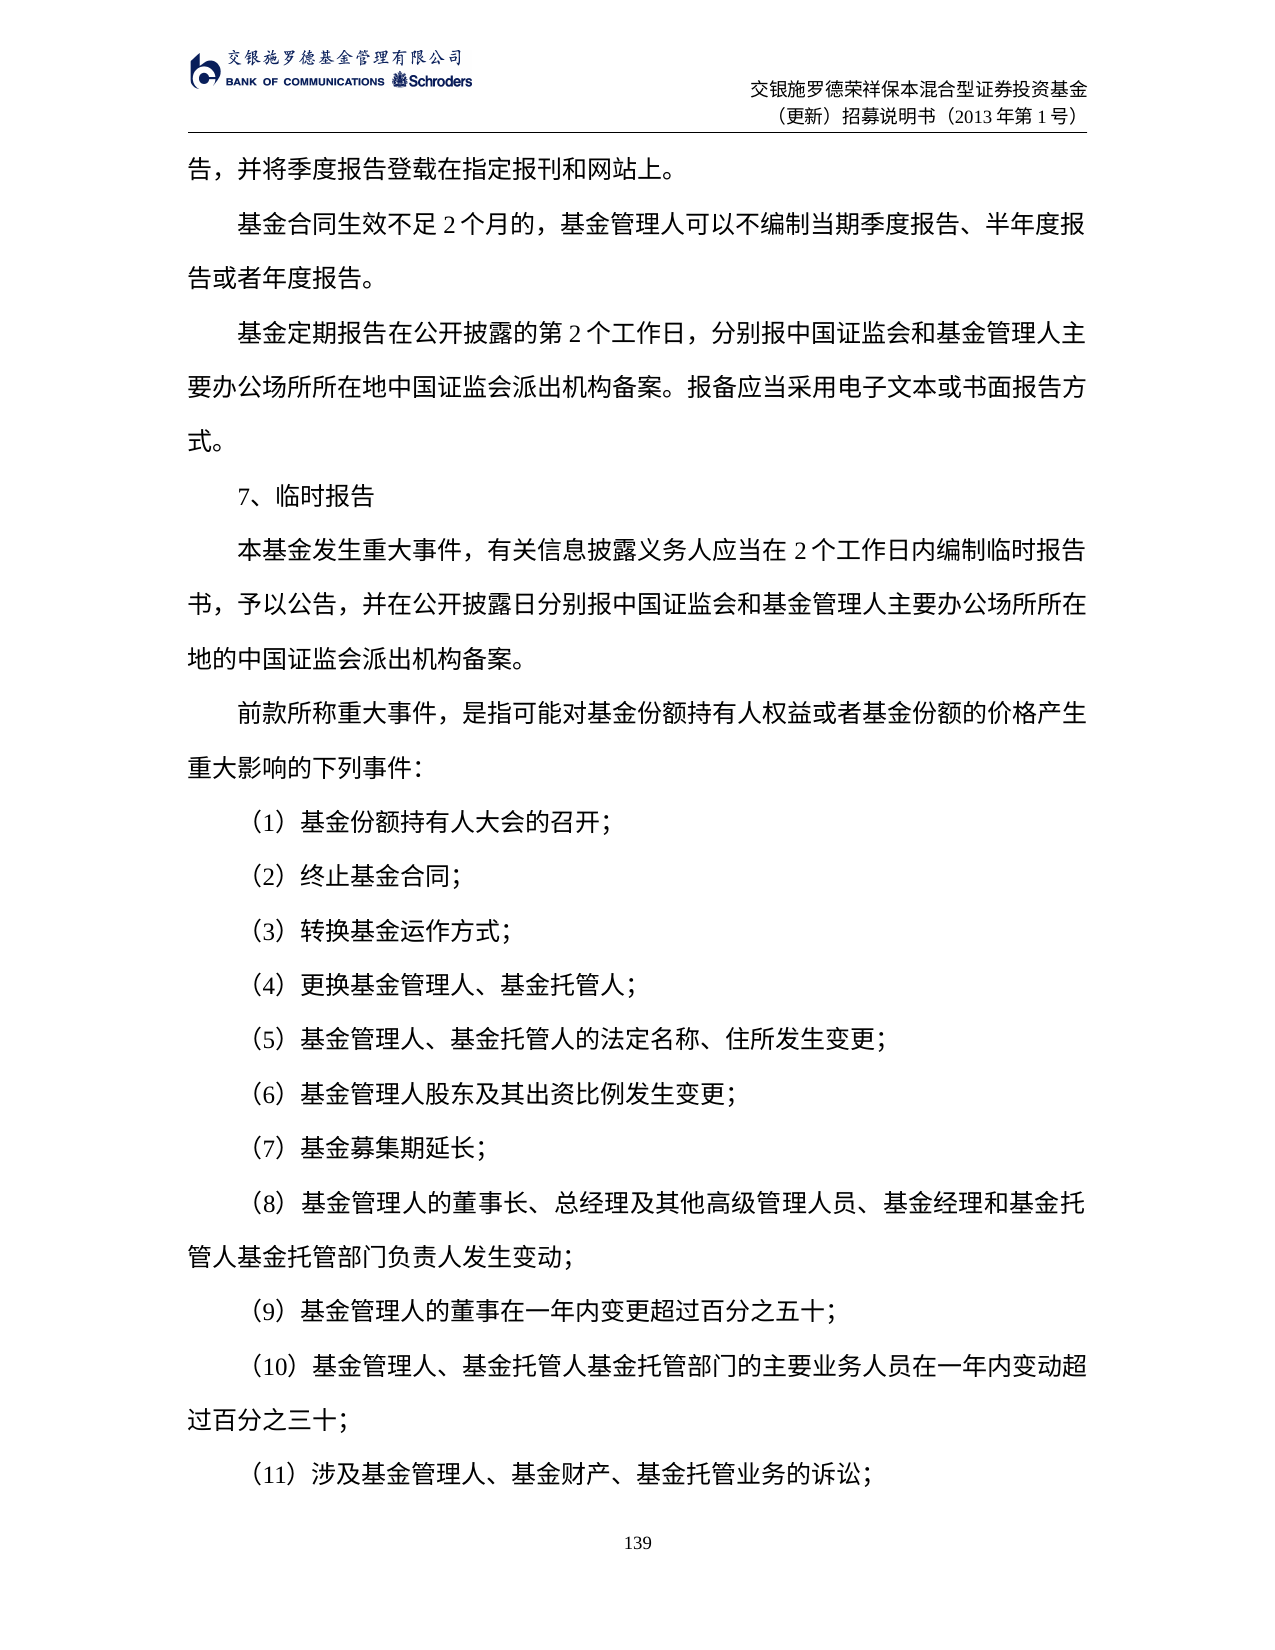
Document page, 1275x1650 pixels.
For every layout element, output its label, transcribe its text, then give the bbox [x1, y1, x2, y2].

text 基金合同生效不足2个月的，基金管理人可以不编制当期季度报告、半年度报告或者年度报告。 [187, 204, 1087, 295]
text （7）基金募集期延长； [187, 1129, 1087, 1165]
text （10）基金管理人、基金托管人基金托管部门的主要业务人员在一年内变动超过百分之三十； [187, 1346, 1087, 1437]
text 本基金发生重大事件，有关信息披露义务人应当在2个工作日内编制临时报告书，予以公告，并在公开披露日分别报中国证监会和基金管理人主要办公场所所在地的中国证监会派出机构备案。 [187, 531, 1087, 676]
text （1）基金份额持有人大会的召开； [187, 802, 1087, 839]
text 前款所称重大事件，是指可能对基金份额持有人权益或者基金份额的价格产生重大影响的下列事件： [187, 694, 1087, 784]
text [187, 150, 1087, 186]
text （4）更换基金管理人、基金托管人； [187, 966, 1087, 1002]
text （11）涉及基金管理人、基金财产、基金托管业务的诉讼； [187, 1455, 1087, 1491]
text 基金定期报告在公开披露的第2个工作日，分别报中国证监会和基金管理人主要办公场所所在地中国证监会派出机构备案。报备应当采用电子文本或书面报告方式。 [187, 313, 1087, 458]
text （8）基金管理人的董事长、总经理及其他高级管理人员、基金经理和基金托管人基金托管部门负责人发生变动； [187, 1183, 1087, 1274]
text （5）基金管理人、基金托管人的法定名称、住所发生变更； [187, 1020, 1087, 1056]
text （3）转换基金运作方式； [187, 911, 1087, 947]
picture [190, 50, 472, 89]
text （9）基金管理人的董事在一年内变更超过百分之五十； [187, 1292, 1087, 1328]
text （2）终止基金合同； [187, 857, 1087, 893]
text （6）基金管理人股东及其出资比例发生变更； [187, 1074, 1087, 1111]
text 7、临时报告 [187, 476, 1087, 512]
